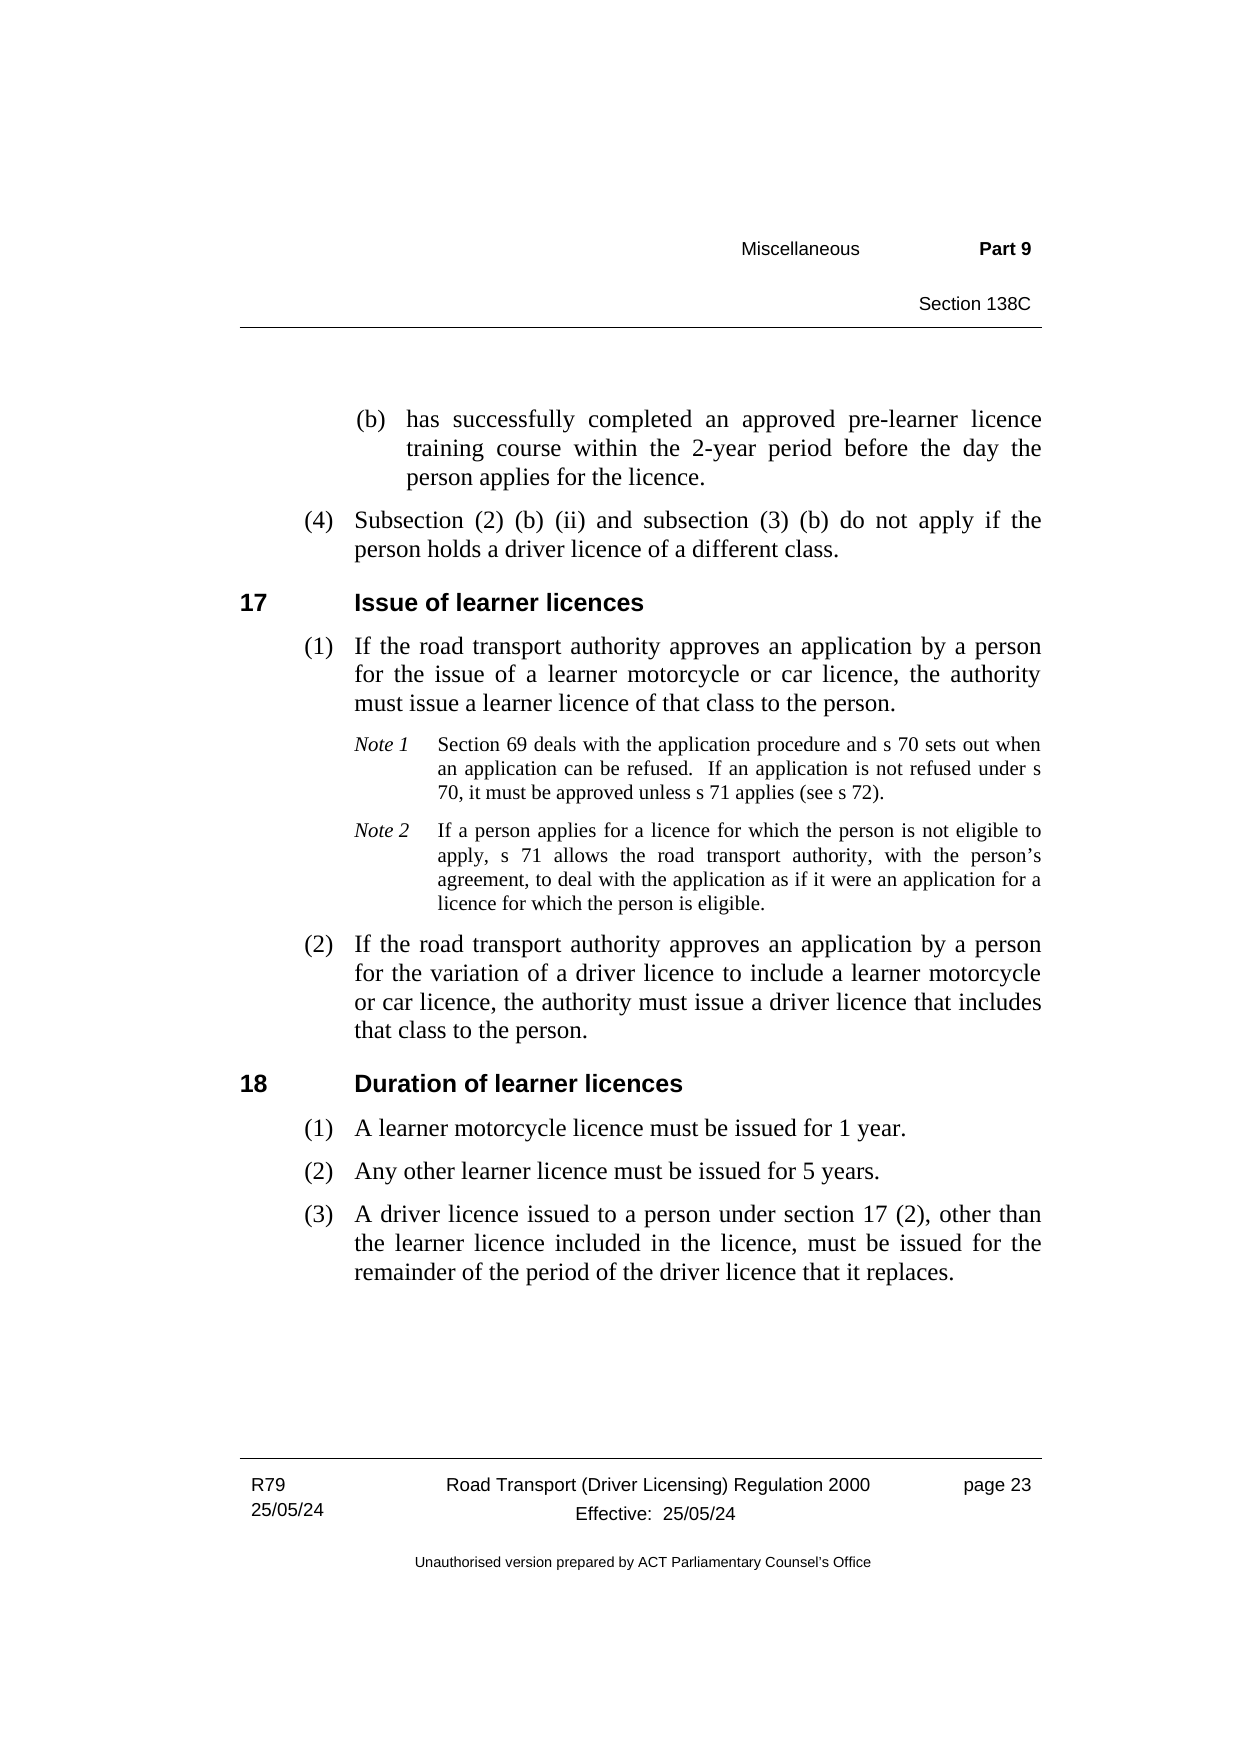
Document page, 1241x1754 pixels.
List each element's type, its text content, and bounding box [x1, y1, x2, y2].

text Note 1 Section 69 deals with the application procedure and s 70 sets out when an application can be refused. If an application is not refused under s 70, it must be approved unless s 71 applies (see s 72). [354, 732, 1042, 804]
text (3) A driver licence issued to a person under section 17 (2), other than the learner licence included in the licence, must be issued for the remainder of the period of the driver licence that it replaces. [239, 1199, 1042, 1286]
text 17 Issue of learner licences [239, 587, 1042, 616]
text (2) If the road transport authority approves an application by a person for the variation of a driver licence to include a learner motorcycle or car licence, the authority must issue a driver licence that includes that class to the person. [239, 929, 1042, 1044]
text Note 2 If a person applies for a licence for which the person is not eligible to apply, s 71 allows the road transport authority, with the person’s agreement, to deal with the application as if it were an application for a licence for which the person is eligible. [354, 818, 1042, 915]
text (2) Any other learner licence must be issued for 5 years. [239, 1156, 1042, 1185]
text (1) A learner motorcycle licence must be issued for 1 year. [239, 1113, 1042, 1141]
text (4) Subsection (2) (b) (ii) and subsection (3) (b) do not apply if the person holds a driver licence of a different class. [239, 505, 1042, 562]
text 18 Duration of learner licences [239, 1069, 1042, 1098]
text (1) If the road transport authority approves an application by a person for the issue of a learner motorcycle or car licence, the authority must issue a learner licence of that class to the person. [239, 631, 1042, 717]
text (b) has successfully completed an approved pre-learner licence training course within the 2-year period before the day the person applies for the licence. [239, 404, 1042, 490]
